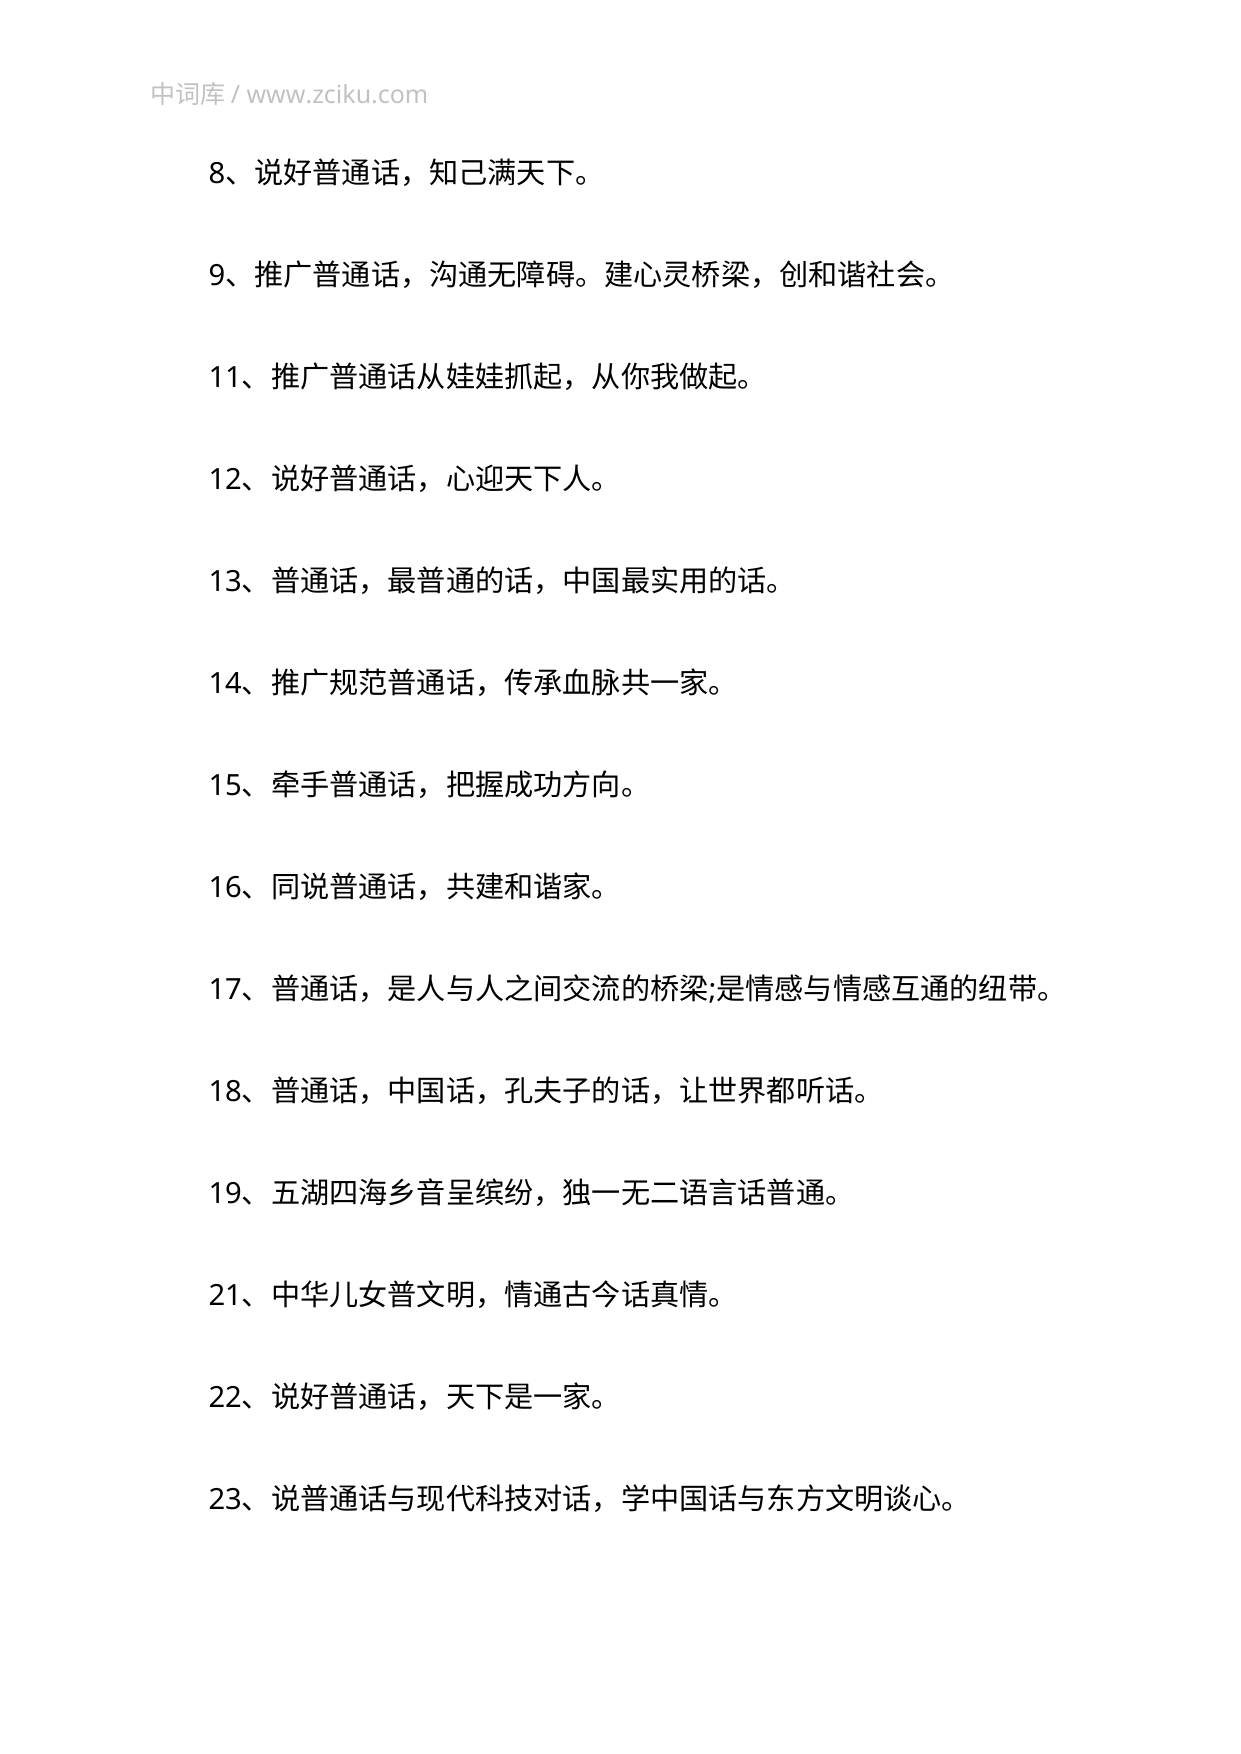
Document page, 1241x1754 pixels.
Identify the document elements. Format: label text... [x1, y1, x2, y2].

text 22、说好普通话，天下是一家。 [150, 1374, 1090, 1416]
text 21、中华儿女普文明，情通古今话真情。 [150, 1272, 1090, 1314]
text 15、牵手普通话，把握成功方向。 [150, 762, 1090, 804]
text 8、说好普通话，知己满天下。 [150, 150, 1090, 192]
text 13、普通话，最普通的话，中国最实用的话。 [150, 558, 1090, 600]
text 16、同说普通话，共建和谐家。 [150, 864, 1090, 906]
text 19、五湖四海乡音呈缤纷，独一无二语言话普通。 [150, 1170, 1090, 1212]
text 12、说好普通话，心迎天下人。 [150, 456, 1090, 498]
text 9、推广普通话，沟通无障碍。建心灵桥梁，创和谐社会。 [150, 252, 1090, 294]
text 11、推广普通话从娃娃抓起，从你我做起。 [150, 354, 1090, 396]
text 23、说普通话与现代科技对话，学中国话与东方文明谈心。 [150, 1476, 1090, 1518]
text 17、普通话，是人与人之间交流的桥梁;是情感与情感互通的纽带。 [150, 966, 1090, 1008]
text 18、普通话，中国话，孔夫子的话，让世界都听话。 [150, 1068, 1090, 1110]
text 14、推广规范普通话，传承血脉共一家。 [150, 660, 1090, 702]
